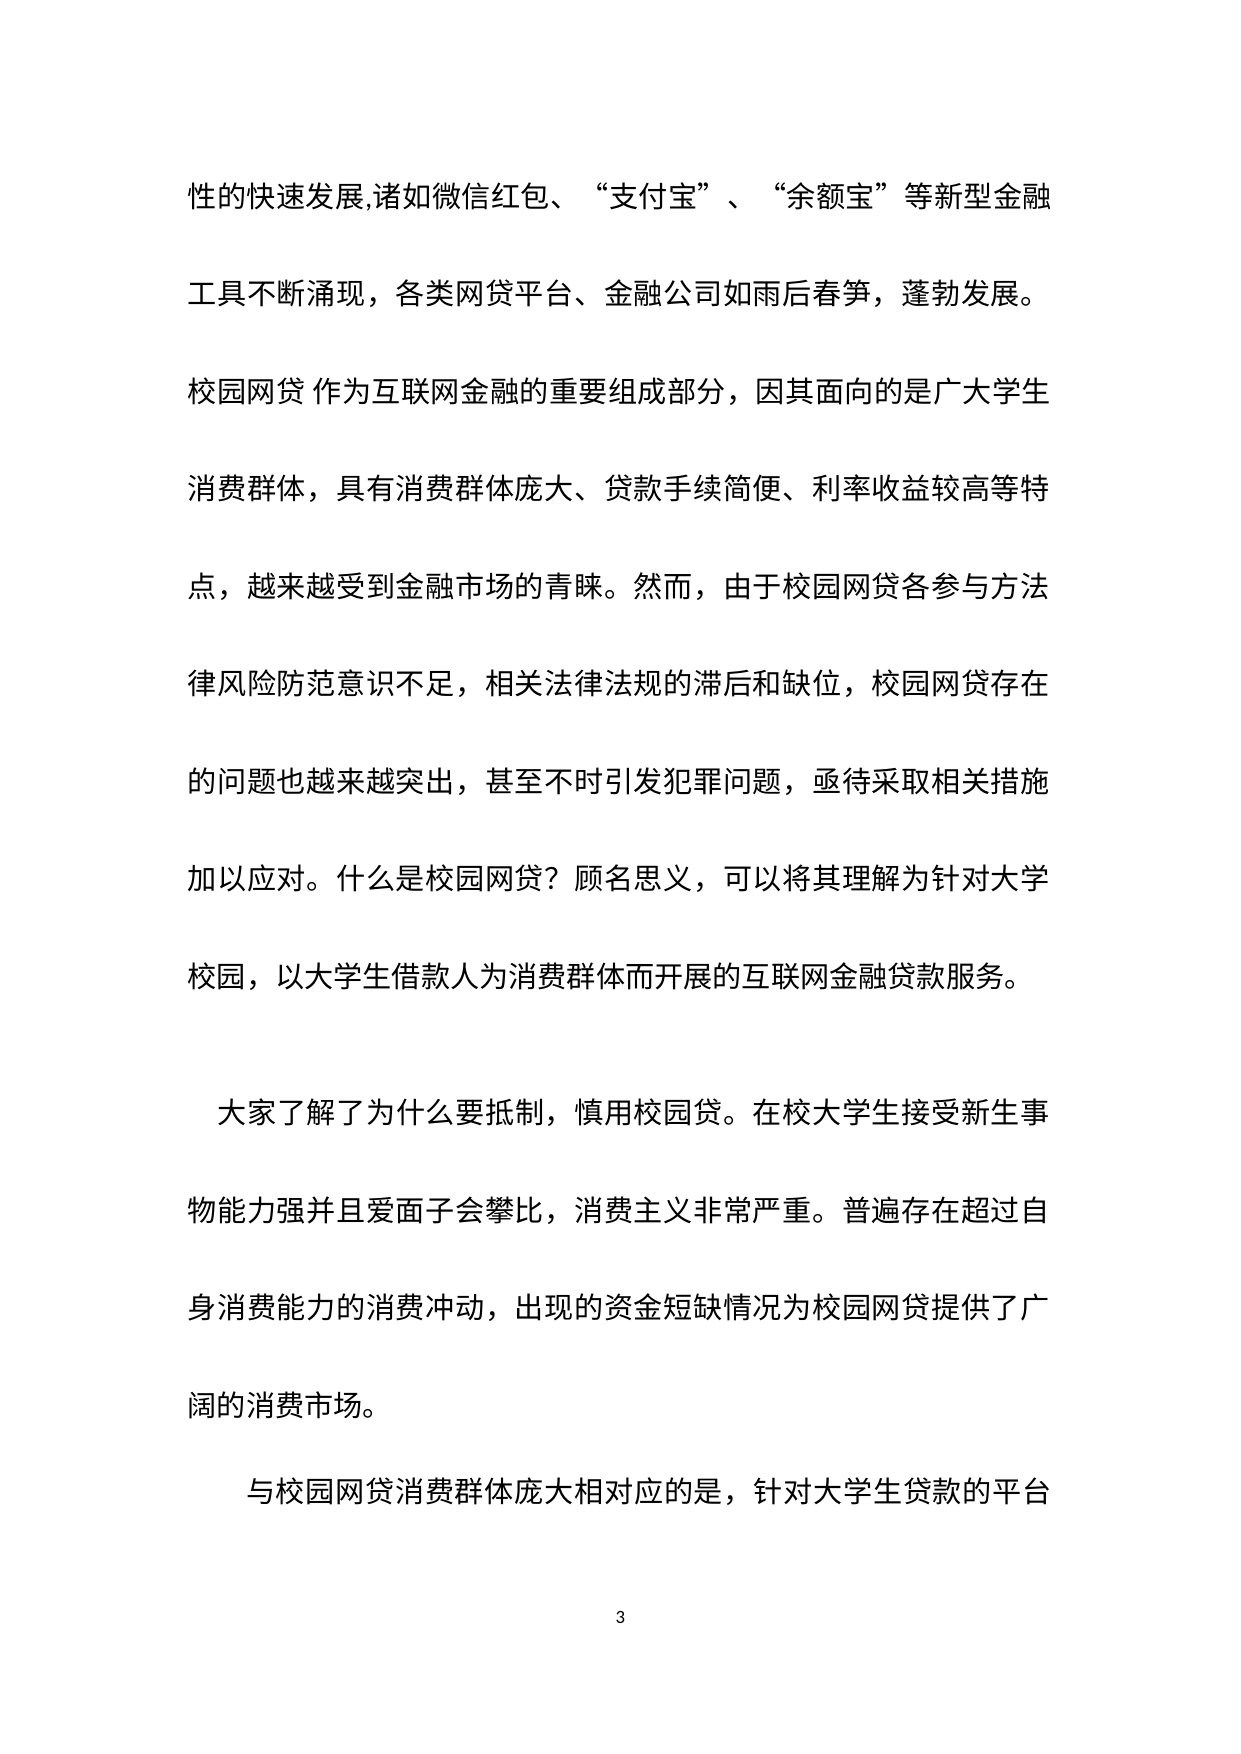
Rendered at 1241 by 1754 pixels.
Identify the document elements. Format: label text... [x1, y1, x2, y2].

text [187, 1457, 1053, 1522]
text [187, 162, 1053, 1007]
text 大家了解了为什么要抵制，慎用校园贷。在校大学生接受新生事物能力强并且爱面子会攀比，消费主义非常严重。普遍存在超过自身消费能力的消费冲动，出现的资金短缺情况为校园网贷提供了广阔的消费市场。 [187, 1078, 1053, 1436]
